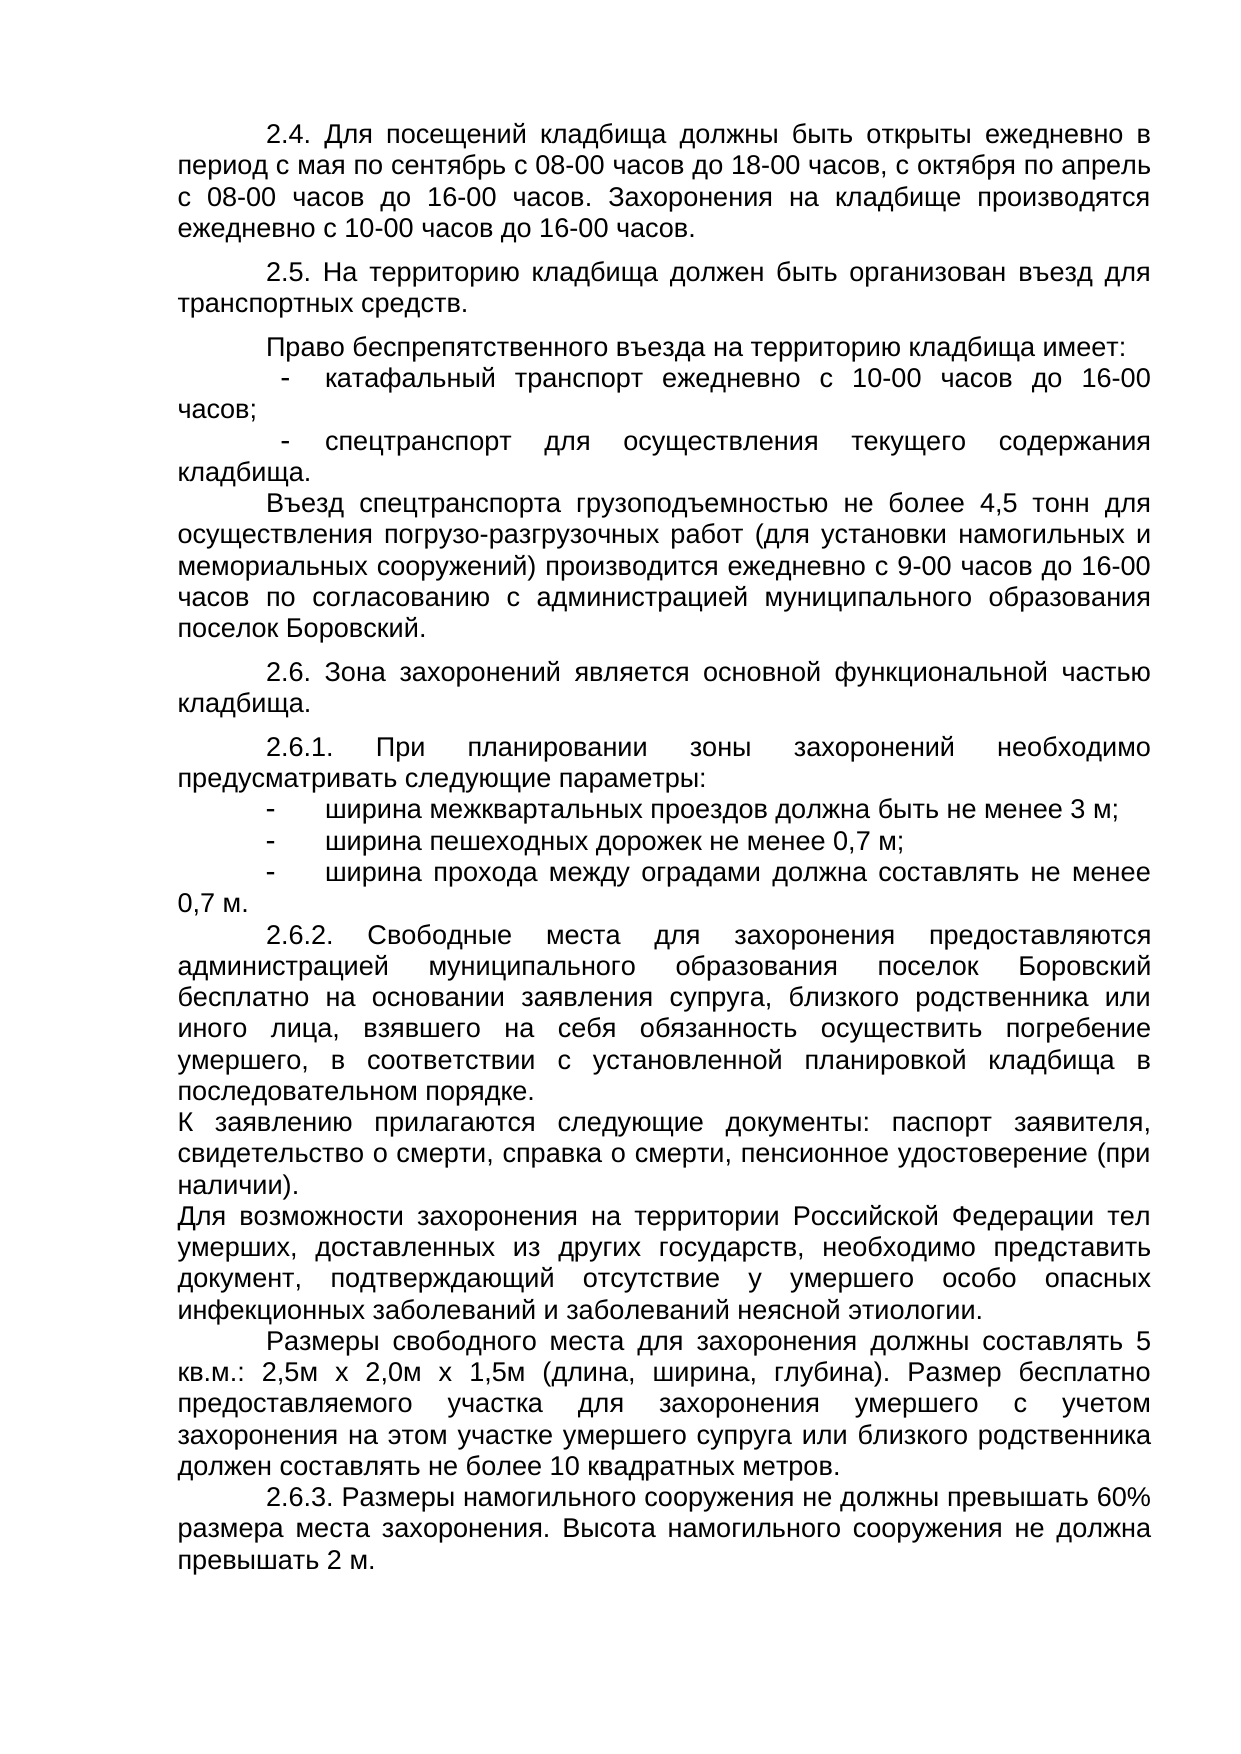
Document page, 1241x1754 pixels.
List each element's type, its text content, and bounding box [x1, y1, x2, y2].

list ширина прохода между оградами должна составлять не менее 0,7 м. [177, 856, 1152, 919]
text 2.6.2. Свободные места для захоронения предоставляются администрацией муниципального образования поселок Боровский бесплатно на основании заявления супруга, близкого родственника или иного лица, взявшего на себя обязанность осуществить погребение умершего, в соответствии с установленной планировкой кладбища в последовательном порядке. [177, 919, 1152, 1106]
list спецтранспорт для осуществления текущего содержания кладбища. [177, 424, 1152, 487]
text Въезд спецтранспорта грузоподъемностью не более 4,5 тонн для осуществления погрузо-разгрузочных работ (для установки намогильных и мемориальных сооружений) производится ежедневно с 9-00 часов до 16-00 часов по согласованию с администрацией муниципального образования поселок Боровский. [177, 487, 1152, 643]
text К заявлению прилагаются следующие документы: паспорт заявителя, свидетельство о смерти, справка о смерти, пенсионное удостоверение (при наличии). [177, 1106, 1152, 1200]
list катафальный транспорт ежедневно с 10-00 часов до 16-00 часов; [177, 362, 1152, 424]
text 2.6.3. Размеры намогильного сооружения не должны превышать 60% размера места захоронения. Высота намогильного сооружения не должна превышать 2 м. [177, 1481, 1152, 1575]
text Для возможности захоронения на территории Российской Федерации тел умерших, доставленных из других государств, необходимо представить документ, подтверждающий отсутствие у умершего особо опасных инфекционных заболеваний и заболеваний неясной этиологии. [177, 1200, 1152, 1325]
text 2.4. Для посещений кладбища должны быть открыты ежедневно в период с мая по сентябрь с 08-00 часов до 18-00 часов, с октября по апрель с 08-00 часов до 16-00 часов. Захоронения на кладбище производятся ежедневно с 10-00 часов до 16-00 часов. [177, 118, 1152, 243]
text Размеры свободного места для захоронения должны составлять 5 кв.м.: 2,5м x 2,0м x 1,5м (длина, ширина, глубина). Размер бесплатно предоставляемого участка для захоронения умершего с учетом захоронения на этом участке умершего супруга или близкого родственника должен составлять не более 10 квадратных метров. [177, 1325, 1152, 1481]
list ширина пешеходных дорожек не менее 0,7 м; [177, 825, 1152, 856]
list ширина межквартальных проездов должна быть не менее 3 м; [177, 793, 1152, 825]
text 2.5. На территорию кладбища должен быть организован въезд для транспортных средств. [177, 256, 1152, 318]
text 2.6. Зона захоронений является основной функциональной частью кладбища. [177, 656, 1152, 718]
text Право беспрепятственного въезда на территорию кладбища имеет: [177, 331, 1152, 362]
text 2.6.1. При планировании зоны захоронений необходимо предусматривать следующие параметры: [177, 731, 1152, 793]
